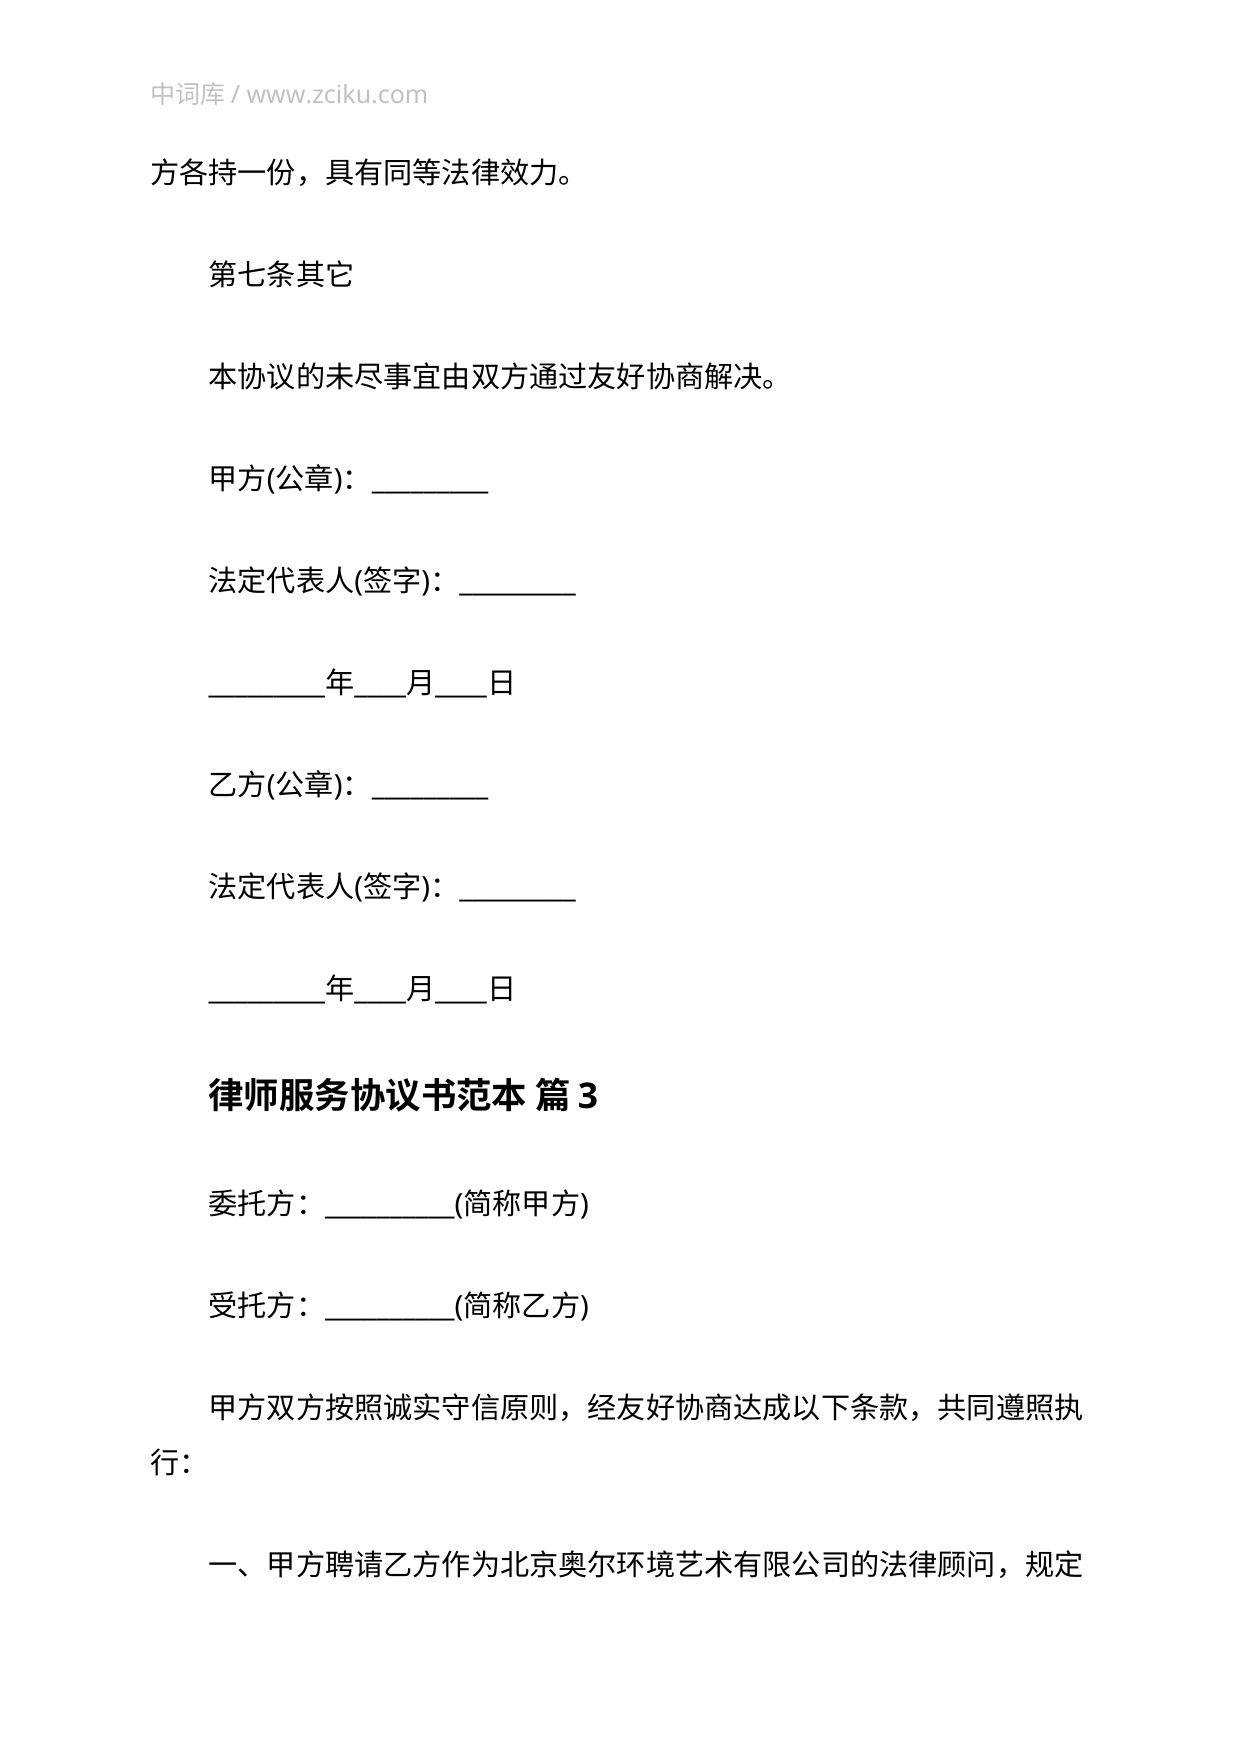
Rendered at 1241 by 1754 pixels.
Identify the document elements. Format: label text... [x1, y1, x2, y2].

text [150, 1541, 1090, 1584]
text 甲方(公章)：_________ [150, 455, 1090, 498]
text 乙方(公章)：_________ [150, 761, 1090, 804]
text _________年____月____日 [150, 659, 1090, 702]
text 律师服务协议书范本 篇3 [150, 1067, 1090, 1118]
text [150, 150, 1090, 192]
text 甲方双方按照诚实守信原则，经友好协商达成以下条款，共同遵照执行： [150, 1385, 1090, 1482]
text 本协议的未尽事宜由双方通过友好协商解决。 [150, 353, 1090, 396]
text 法定代表人(签字)：_________ [150, 557, 1090, 600]
text 第七条其它 [150, 252, 1090, 294]
text 受托方：__________(简称乙方) [150, 1283, 1090, 1325]
text 法定代表人(签字)：_________ [150, 863, 1090, 906]
text 委托方：__________(简称甲方) [150, 1181, 1090, 1223]
text _________年____月____日 [150, 965, 1090, 1008]
